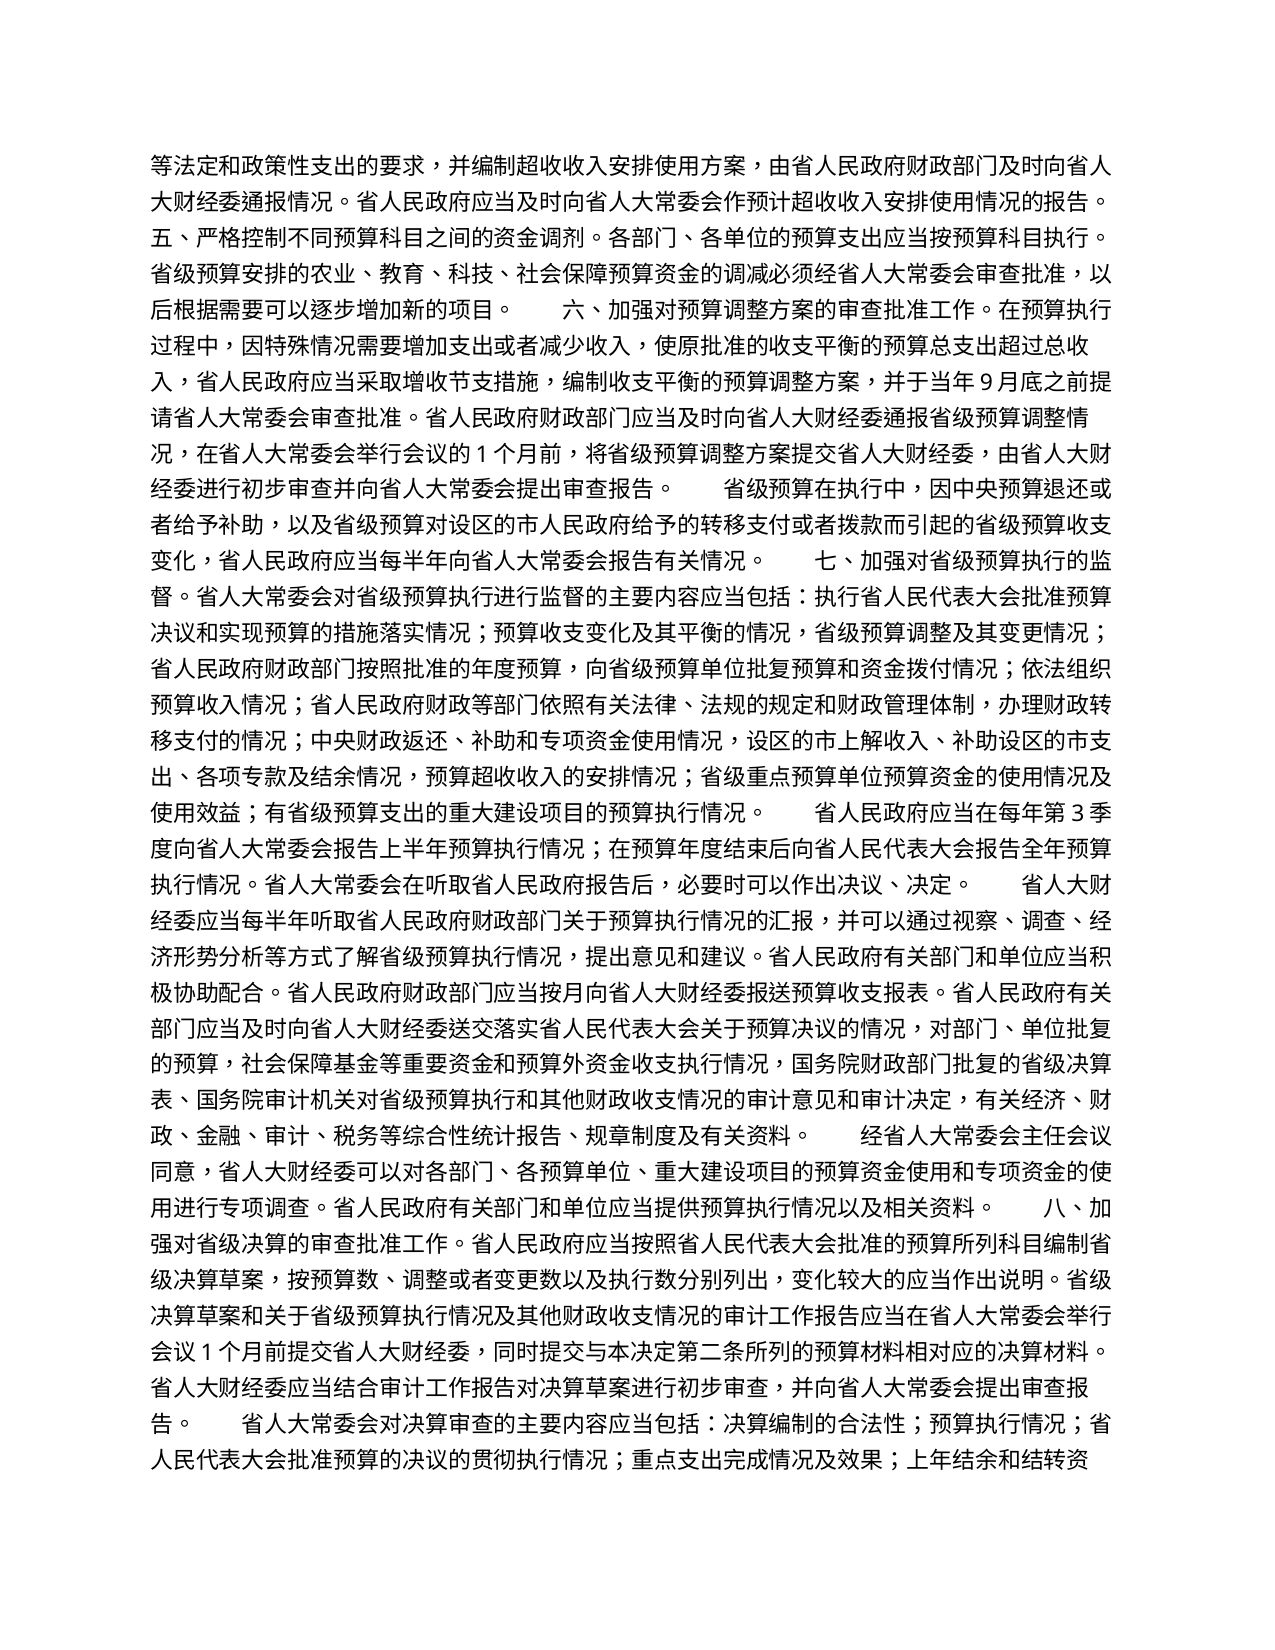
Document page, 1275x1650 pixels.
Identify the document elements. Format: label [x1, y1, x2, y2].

text [150, 150, 1125, 1475]
